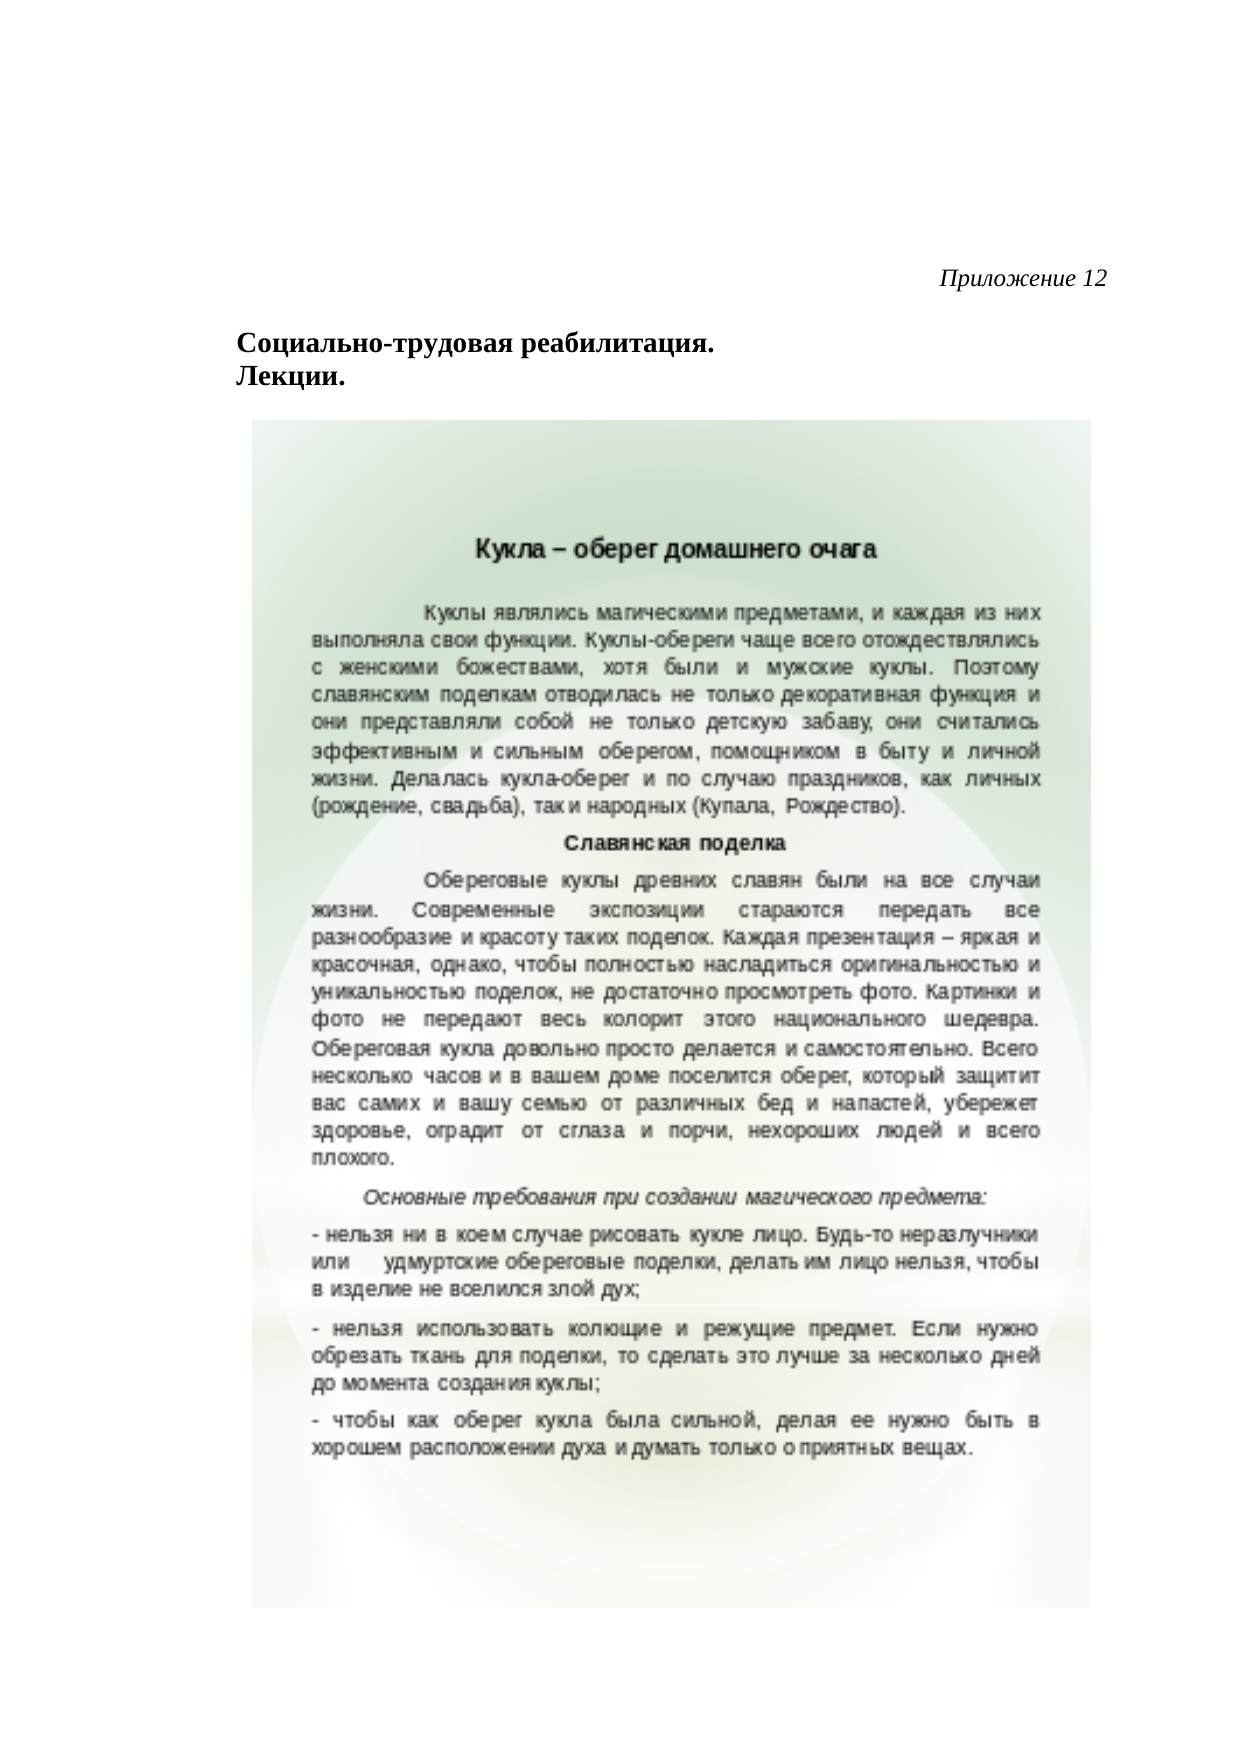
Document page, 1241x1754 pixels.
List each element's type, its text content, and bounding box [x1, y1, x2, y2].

text Приложение 12 [162, 263, 1107, 291]
text Социально-трудовая реабилитация. [162, 325, 1107, 358]
text Лекции. [162, 358, 1107, 392]
